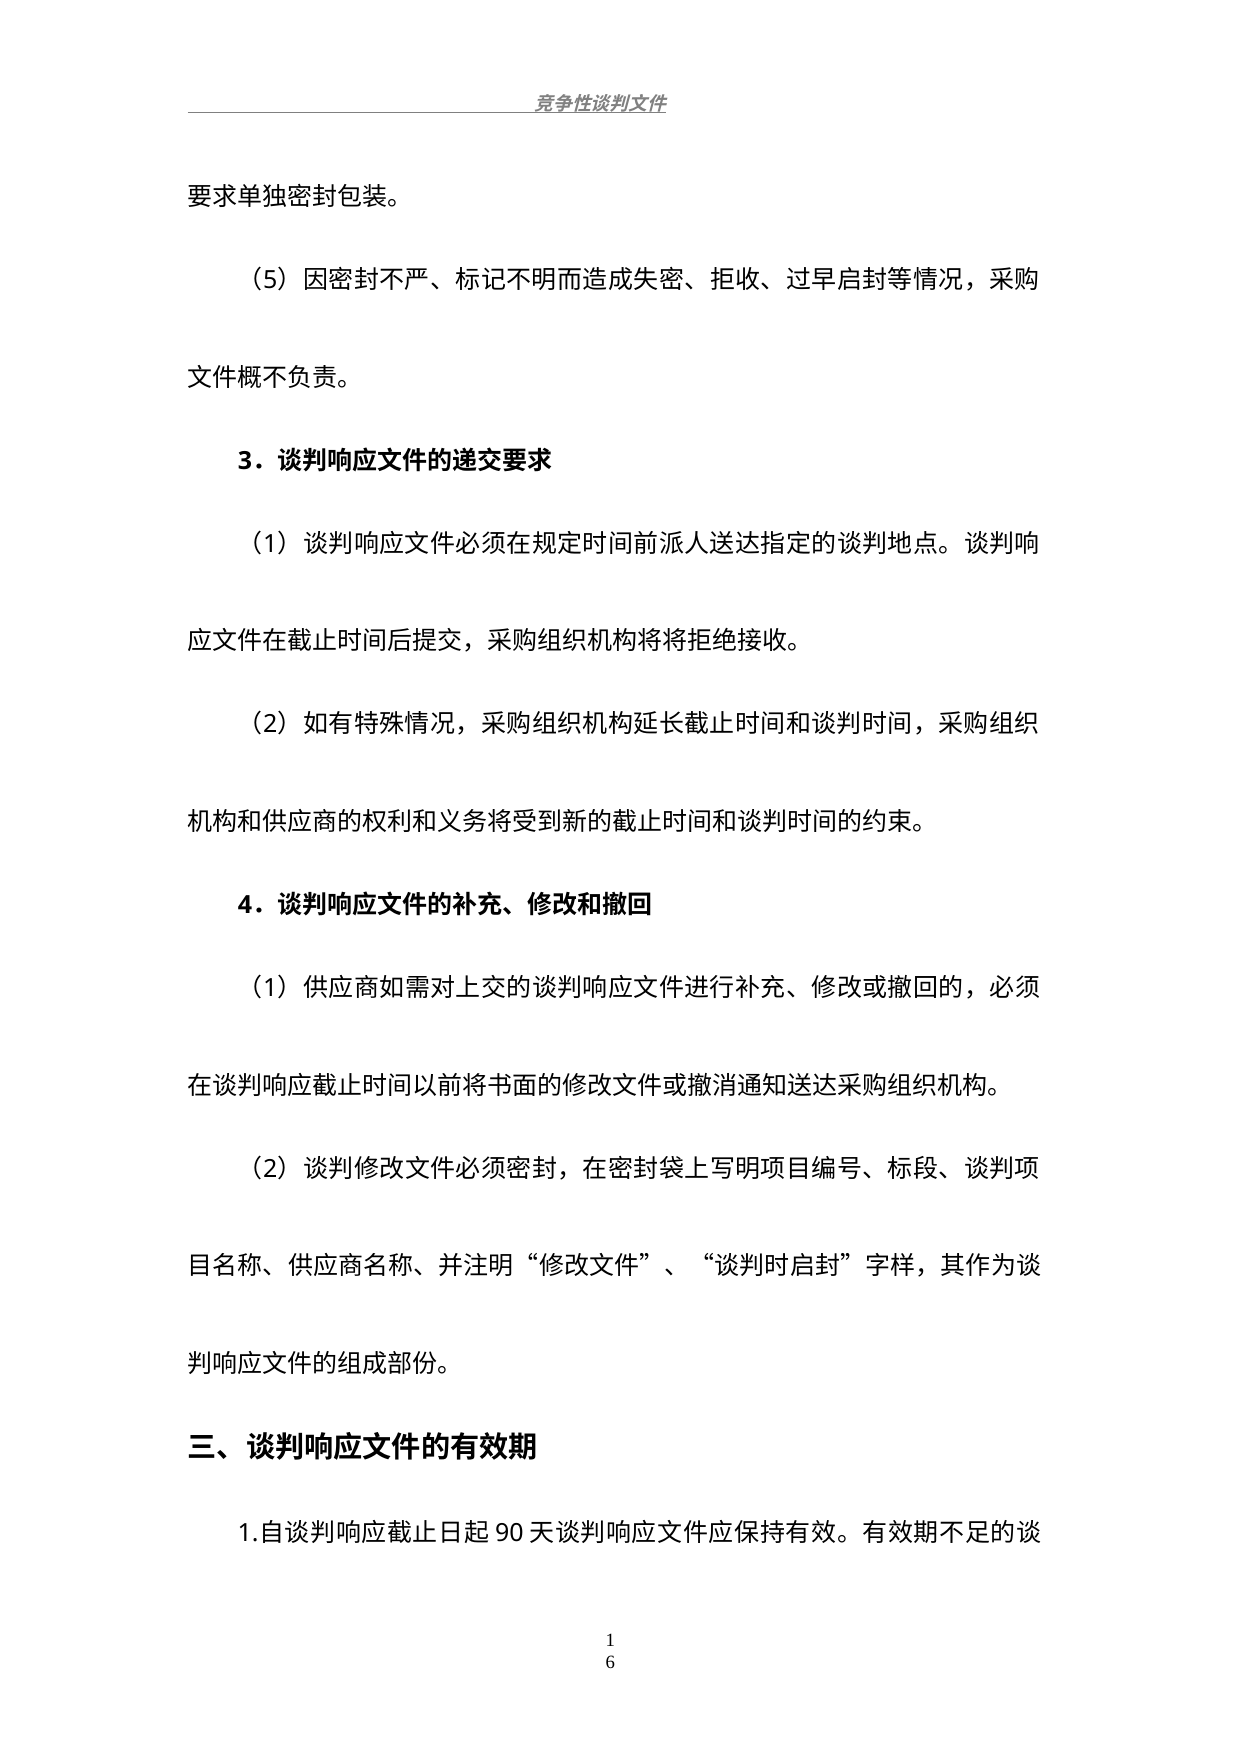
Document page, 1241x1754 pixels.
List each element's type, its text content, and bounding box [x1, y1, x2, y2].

text （1）供应商如需对上交的谈判响应文件进行补充、修改或撤回的，必须在谈判响应截止时间以前将书面的修改文件或撤消通知送达采购组织机构。 [187, 953, 1042, 1116]
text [187, 162, 1042, 227]
text （5）因密封不严、标记不明而造成失密、拒收、过早启封等情况，采购文件概不负责。 [187, 245, 1042, 408]
text 4．谈判响应文件的补充、修改和撤回 [187, 870, 1042, 935]
text （1）谈判响应文件必须在规定时间前派人送达指定的谈判地点。谈判响应文件在截止时间后提交，采购组织机构将将拒绝接收。 [187, 509, 1042, 671]
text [187, 1498, 1042, 1563]
text （2）如有特殊情况，采购组织机构延长截止时间和谈判时间，采购组织机构和供应商的权利和义务将受到新的截止时间和谈判时间的约束。 [187, 689, 1042, 852]
text 3．谈判响应文件的递交要求 [187, 426, 1042, 491]
subtitle 三、谈判响应文件的有效期 [187, 1412, 1042, 1477]
text （2）谈判修改文件必须密封，在密封袋上写明项目编号、标段、谈判项目名称、供应商名称、并注明“修改文件”、“谈判时启封”字样，其作为谈判响应文件的组成部份。 [187, 1134, 1042, 1394]
